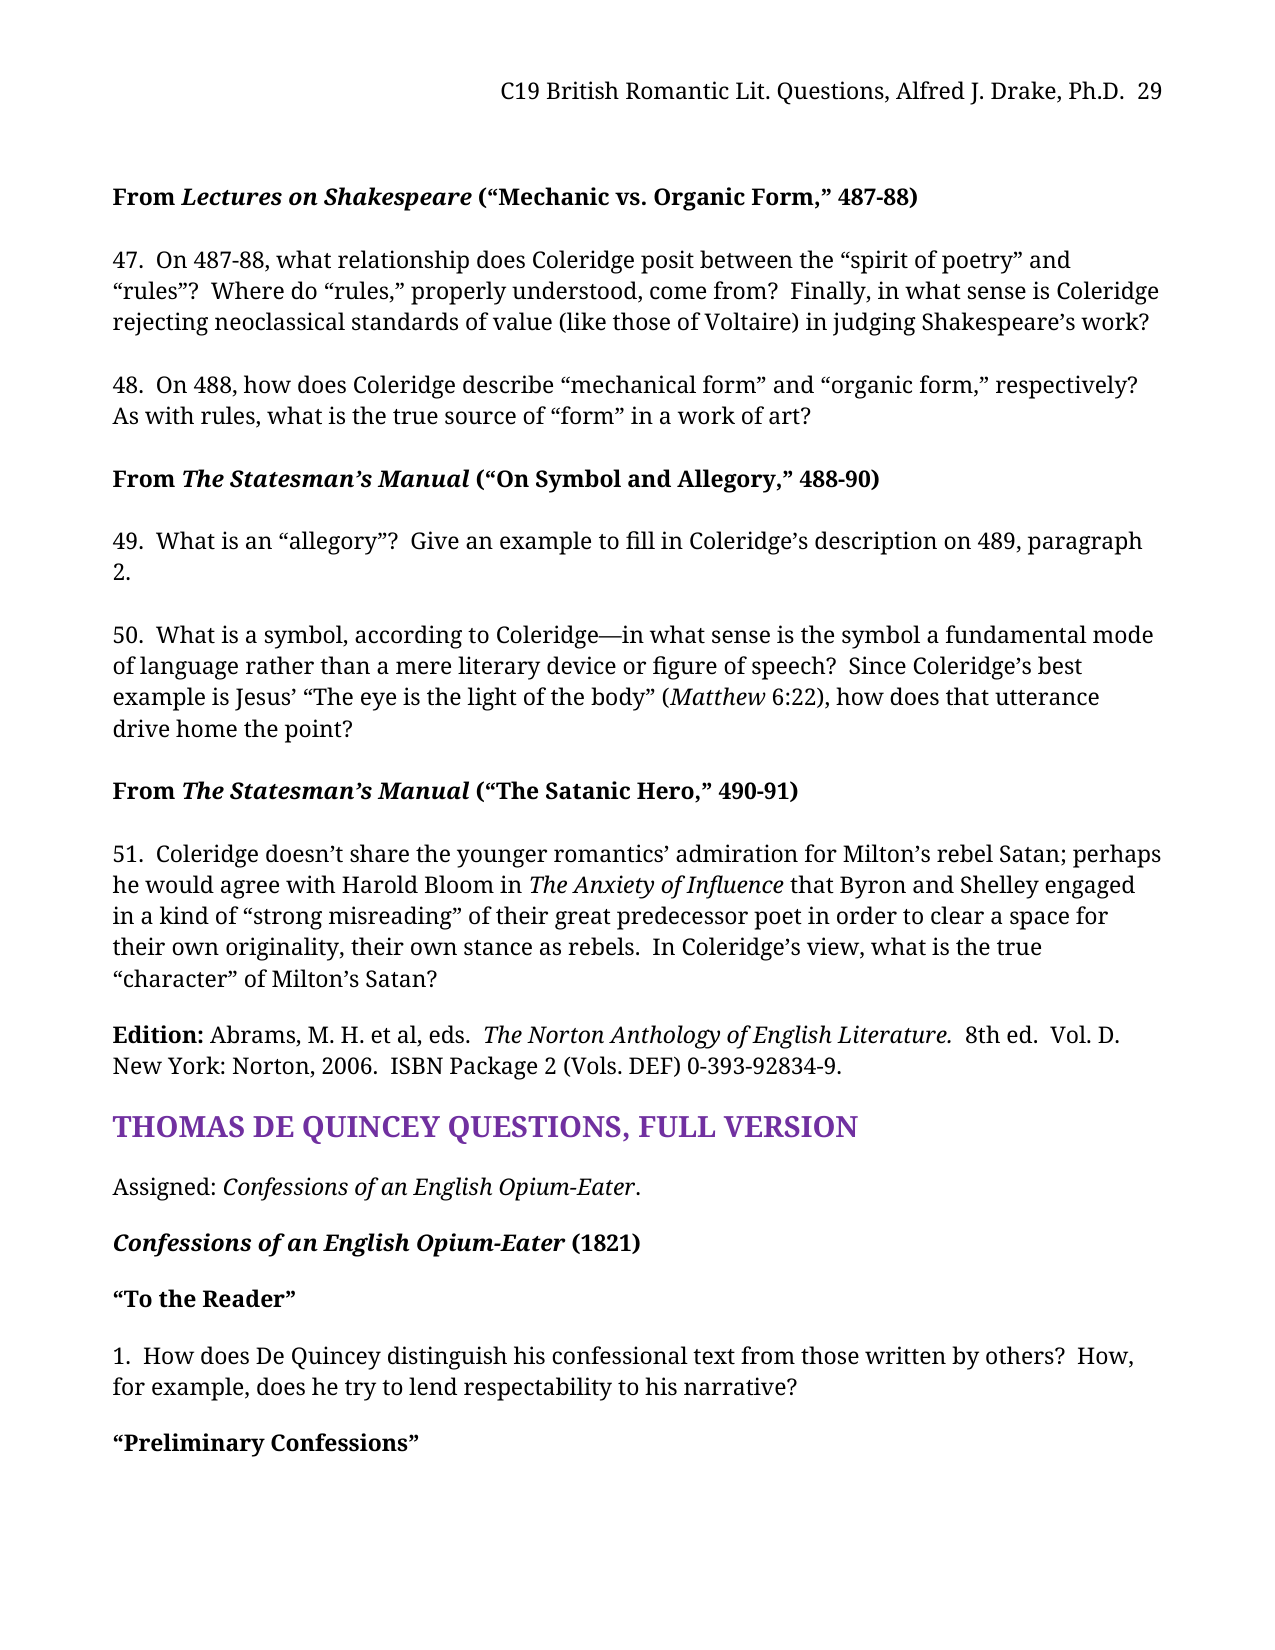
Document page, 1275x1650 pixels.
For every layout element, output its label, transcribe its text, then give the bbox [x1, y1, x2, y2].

text 47. On 487-88, what relationship does Coleridge posit between the “spirit of poetry” and “rules”? Where do “rules,” properly understood, come from? Finally, in what sense is Coleridge rejecting neoclassical standards of value (like those of Voltaire) in judging Shakespeare’s work? [112, 244, 1162, 337]
text 49. What is an “allegory”? Give an example to fill in Coleridge’s description on 489, paragraph 2. [112, 525, 1162, 587]
text Confessions of an English Opium-Eater (1821) [112, 1227, 1162, 1258]
text 51. Coleridge doesn’t share the younger romantics’ admiration for Milton’s rebel Satan; perhaps he would agree with Harold Bloom in The Anxiety of Influence that Byron and Shelley engaged in a kind of “strong misreading” of their great predecessor poet in order to clear a space for their own originality, their own stance as rebels. In Coleridge’s view, what is the true “character” of Milton’s Satan? [112, 837, 1162, 994]
text From The Statesman’s Manual (“The Satanic Hero,” 490-91) [112, 775, 1162, 806]
text Edition: Abrams, M. H. et al, eds. The Norton Anthology of English Literature. 8th ed. Vol. D. New York: Norton, 2006. ISBN Package 2 (Vols. DEF) 0-393-92834-9. [112, 1019, 1162, 1081]
text From Lectures on Shakespeare (“Mechanic vs. Organic Form,” 487-88) [112, 181, 1162, 212]
text Thomas De Quincey Questions, FULL VERSION [112, 1106, 1162, 1146]
text Assigned: Confessions of an English Opium-Eater. [112, 1171, 1162, 1202]
text “Preliminary Confessions” [112, 1427, 1162, 1458]
text 1. How does De Quincey distinguish his confessional text from those written by others? How, for example, does he try to lend respectability to his narrative? [112, 1340, 1162, 1402]
text 50. What is a symbol, according to Coleridge—in what sense is the symbol a fundamental mode of language rather than a mere literary device or figure of speech? Since Coleridge’s best example is Jesus’ “The eye is the light of the body” (Matthew 6:22), how does that utterance drive home the point? [112, 619, 1162, 744]
text 48. On 488, how does Coleridge describe “mechanical form” and “organic form,” respectively? As with rules, what is the true source of “form” in a work of art? [112, 369, 1162, 431]
text “To the Reader” [112, 1283, 1162, 1315]
text From The Statesman’s Manual (“On Symbol and Allegory,” 488-90) [112, 462, 1162, 494]
